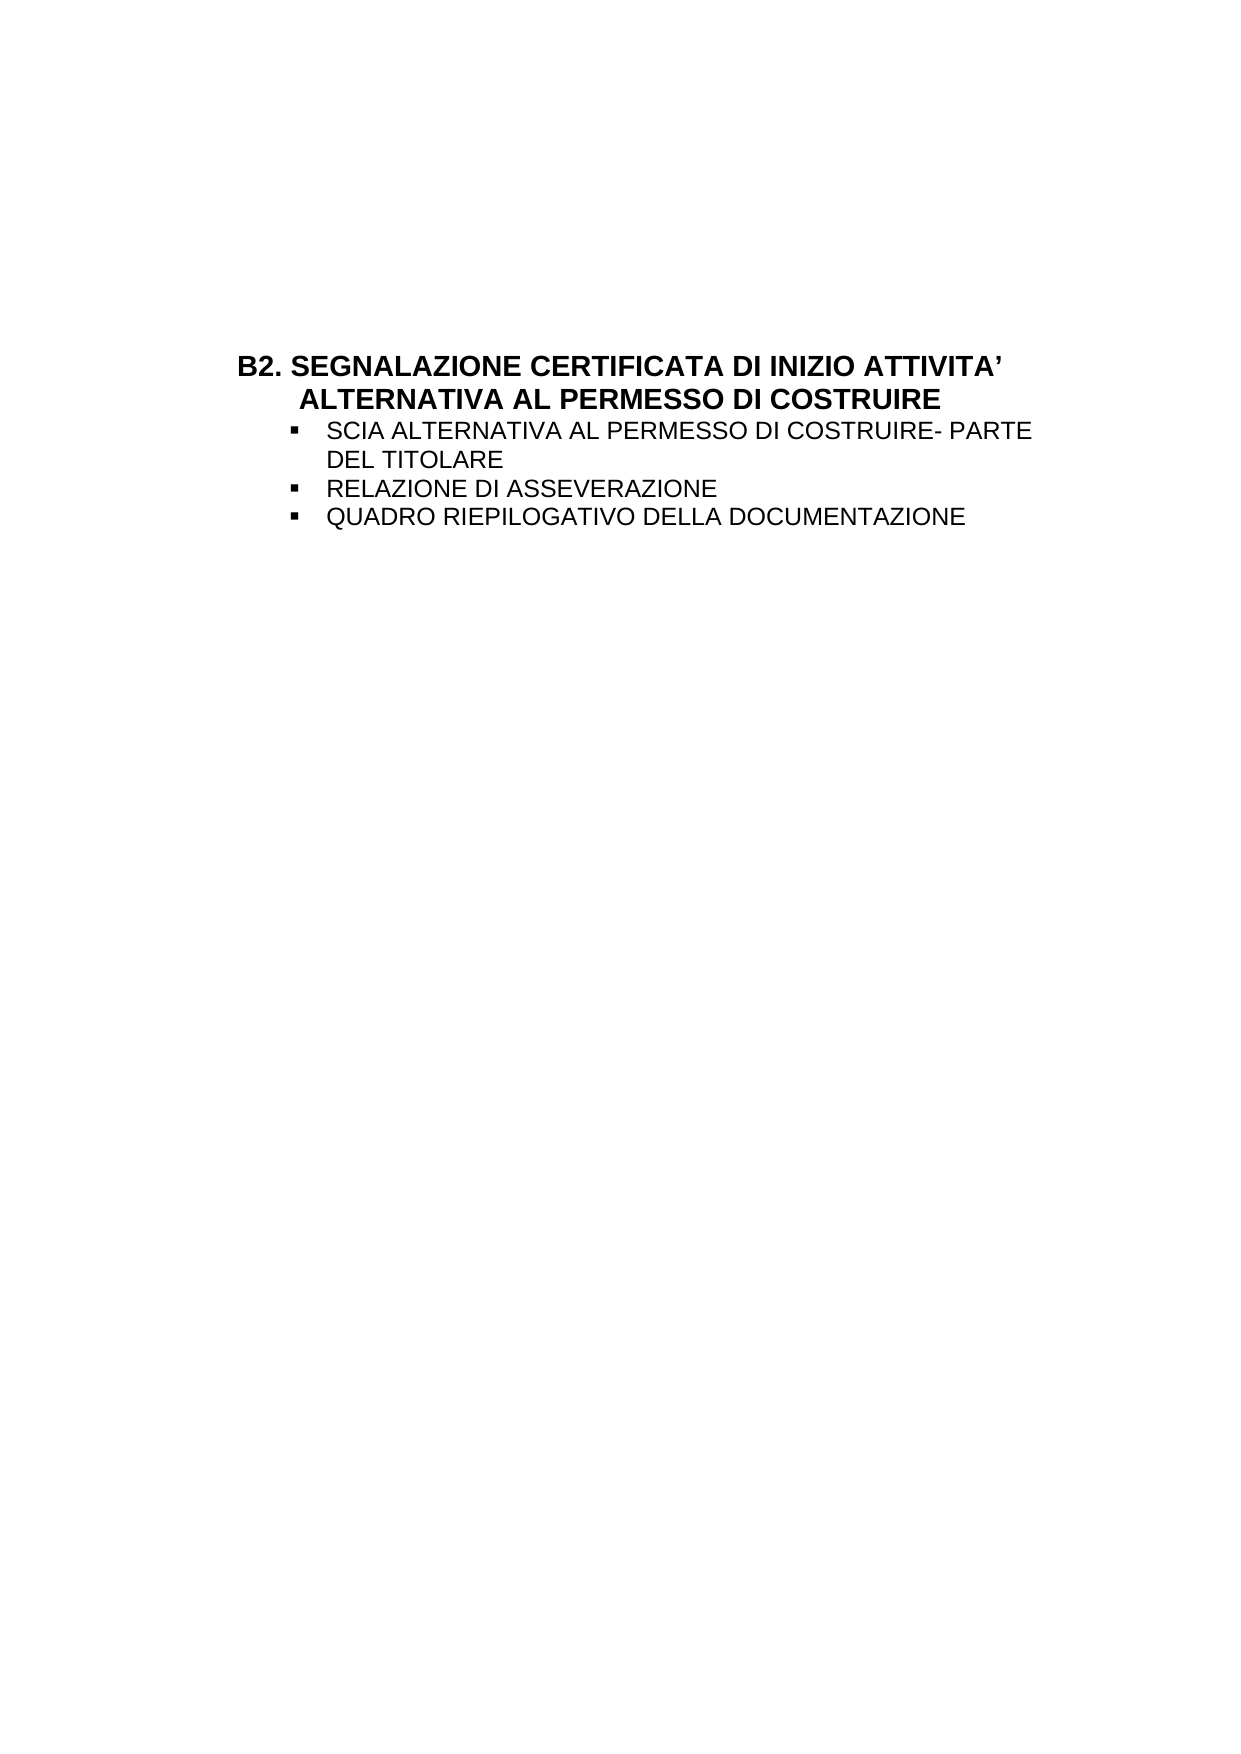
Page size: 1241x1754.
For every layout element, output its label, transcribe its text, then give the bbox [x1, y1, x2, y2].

list RELAZIONE DI ASSEVERAZIONE [288, 473, 1122, 502]
list SCIA ALTERNATIVA AL PERMESSO DI COSTRUIRE- PARTE [288, 416, 1122, 445]
text ALTERNATIVA AL PERMESSO DI COSTRUIRE [118, 382, 1122, 416]
list QUADRO RIEPILOGATIVO DELLA DOCUMENTAZIONE [288, 502, 1122, 531]
list DEL TITOLARE [326, 445, 1122, 473]
text B2. SEGNALAZIONE CERTIFICATA DI INIZIO ATTIVITA’ [118, 349, 1122, 382]
